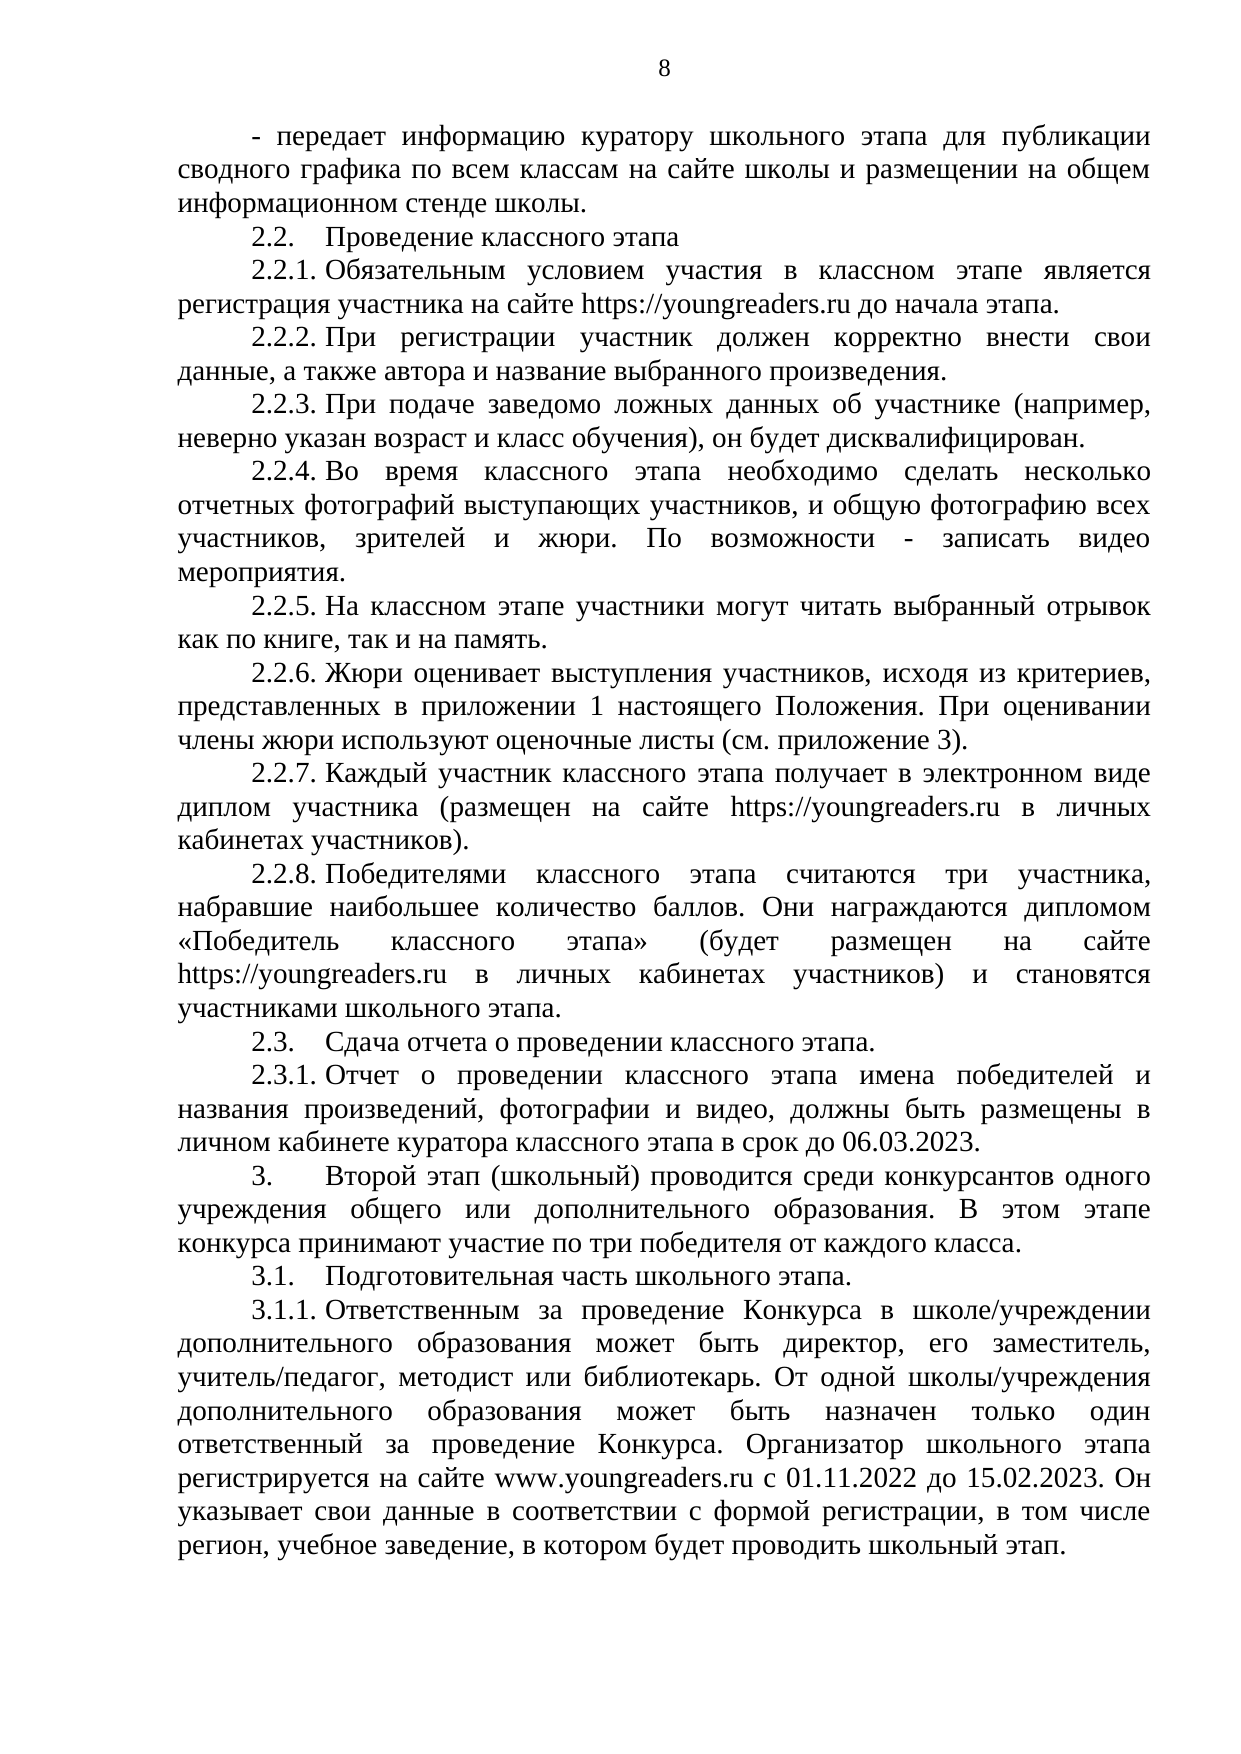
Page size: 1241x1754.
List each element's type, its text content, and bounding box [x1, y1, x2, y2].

text 2.2.1. Обязательным условием участия в классном этапе является регистрация участника на сайте https://youngreaders.ru до начала этапа. [177, 252, 1152, 319]
text 2.3.1. Отчет о проведении классного этапа имена победителей и названия произведений, фотографии и видео, должны быть размещены в личном кабинете куратора классного этапа в срок до 06.03.2023. [177, 1057, 1152, 1158]
text 2.2.6. Жюри оценивает выступления участников, исходя из критериев, представленных в приложении 1 настоящего Положения. При оценивании члены жюри используют оценочные листы (см. приложение 3). [177, 655, 1152, 755]
text - передает информацию куратору школьного этапа для публикации сводного графика по всем классам на сайте школы и размещении на общем информационном стенде школы. [177, 118, 1152, 219]
text 2.2.8. Победителями классного этапа считаются три участника, набравшие наибольшее количество баллов. Они награждаются дипломом «Победитель классного этапа» (будет размещен на сайте https://youngreaders.ru в личных кабинетах участников) и становятся участниками школьного этапа. [177, 856, 1152, 1024]
text 2.2. Проведение классного этапа [177, 219, 1152, 252]
text 2.3. Сдача отчета о проведении классного этапа. [177, 1024, 1152, 1057]
text 2.2.2. При регистрации участник должен корректно внести свои данные, а также автора и название выбранного произведения. [177, 319, 1152, 386]
text 3.1.1. Ответственным за проведение Конкурса в школе/учреждении дополнительного образования может быть директор, его заместитель, учитель/педагог, методист или библиотекарь. От одной школы/учреждения дополнительного образования может быть назначен только один ответственный за проведение Конкурса. Организатор школьного этапа регистрируется на сайте www.youngreaders.ru с 01.11.2022 до 15.02.2023. Он указывает свои данные в соответствии с формой регистрации, в том числе регион, учебное заведение, в котором будет проводить школьный этап. [177, 1292, 1152, 1560]
text 2.2.7. Каждый участник классного этапа получает в электронном виде диплом участника (размещен на сайте https://youngreaders.ru в личных кабинетах участников). [177, 755, 1152, 856]
text 2.2.5. На классном этапе участники могут читать выбранный отрывок как по книге, так и на память. [177, 588, 1152, 655]
text 2.2.3. При подаче заведомо ложных данных об участнике (например, неверно указан возраст и класс обучения), он будет дисквалифицирован. [177, 386, 1152, 453]
text 3. Второй этап (школьный) проводится среди конкурсантов одного учреждения общего или дополнительного образования. В этом этапе конкурса принимают участие по три победителя от каждого класса. [177, 1158, 1152, 1258]
text 3.1. Подготовительная часть школьного этапа. [177, 1258, 1152, 1292]
text 2.2.4. Во время классного этапа необходимо сделать несколько отчетных фотографий выступающих участников, и общую фотографию всех участников, зрителей и жюри. По возможности - записать видео мероприятия. [177, 453, 1152, 588]
